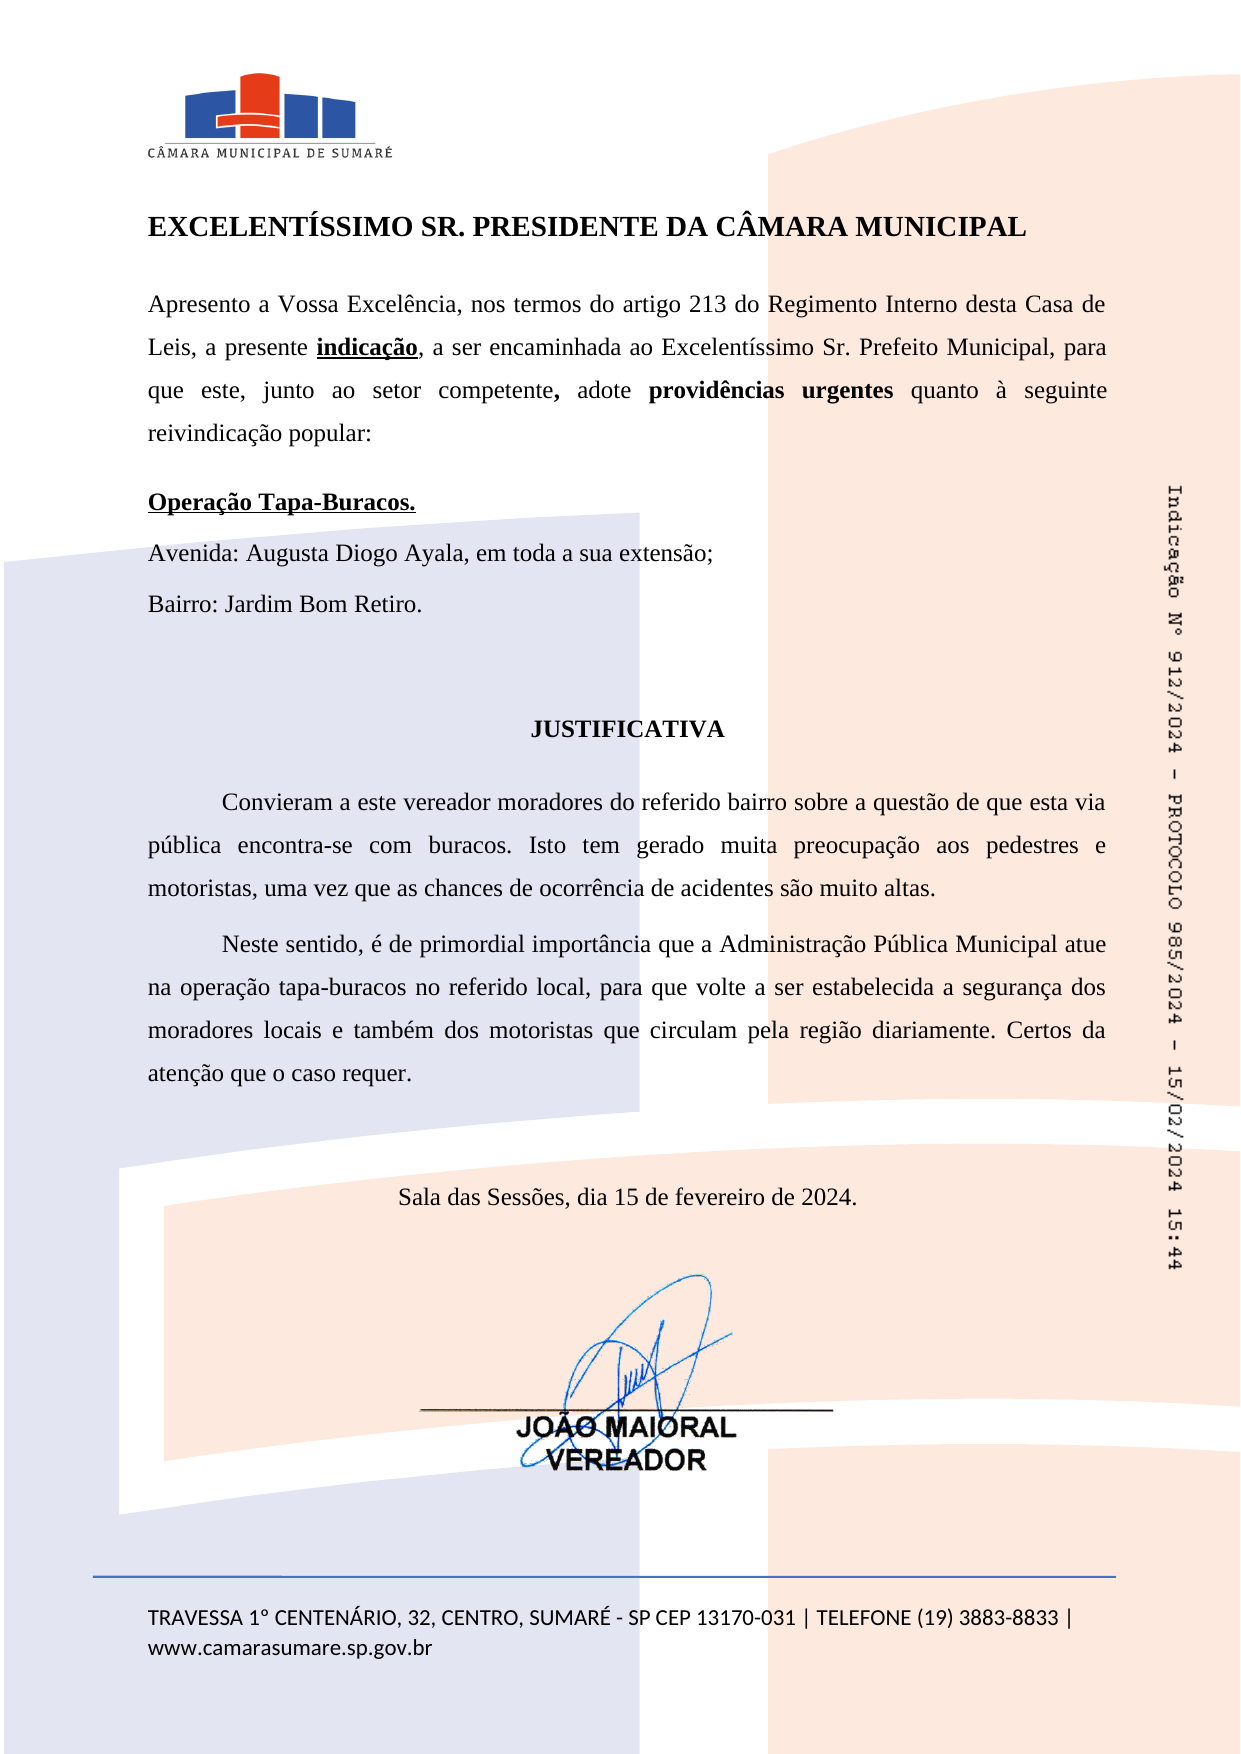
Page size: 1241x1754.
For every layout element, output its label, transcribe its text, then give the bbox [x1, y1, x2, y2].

text Bairro: Jardim Bom Retiro. [148, 589, 1107, 618]
text Neste sentido, é de primordial importância que a Administração Pública Municipal atue na operação tapa-buracos no referido local, para que volte a ser estabelecida a segurança dos moradores locais e também dos motoristas que circulam pela região diariamente. Certos da atenção que o caso requer. [148, 929, 1107, 1087]
text Avenida: Augusta Diogo Ayala, em toda a sua extensão; [148, 538, 1107, 567]
text EXCELENTÍSSIMO SR. PRESIDENTE DA CÂMARA MUNICIPAL [148, 209, 1107, 242]
picture [402, 1255, 853, 1490]
picture [147, 73, 394, 160]
text Sala das Sessões, dia 15 de fevereiro de 2024. [148, 1182, 1107, 1211]
text Apresento a Vossa Excelência, nos termos do artigo 213 do Regimento Interno desta Casa de Leis, a presente indicação, a ser encaminhada ao Excelentíssimo Sr. Prefeito Municipal, para que este, junto ao setor competente, adote providências urgentes quanto à seguinte reivindicação popular: [148, 289, 1107, 447]
text JUSTIFICATIVA [148, 714, 1107, 743]
text Convieram a este vereador moradores do referido bairro sobre a questão de que esta via pública encontra-se com buracos. Isto tem gerado muita preocupação aos pedestres e motoristas, uma vez que as chances de ocorrência de acidentes são muito altas. [148, 787, 1107, 902]
text Operação Tapa-Buracos. [148, 487, 1107, 515]
picture [1142, 481, 1205, 1274]
